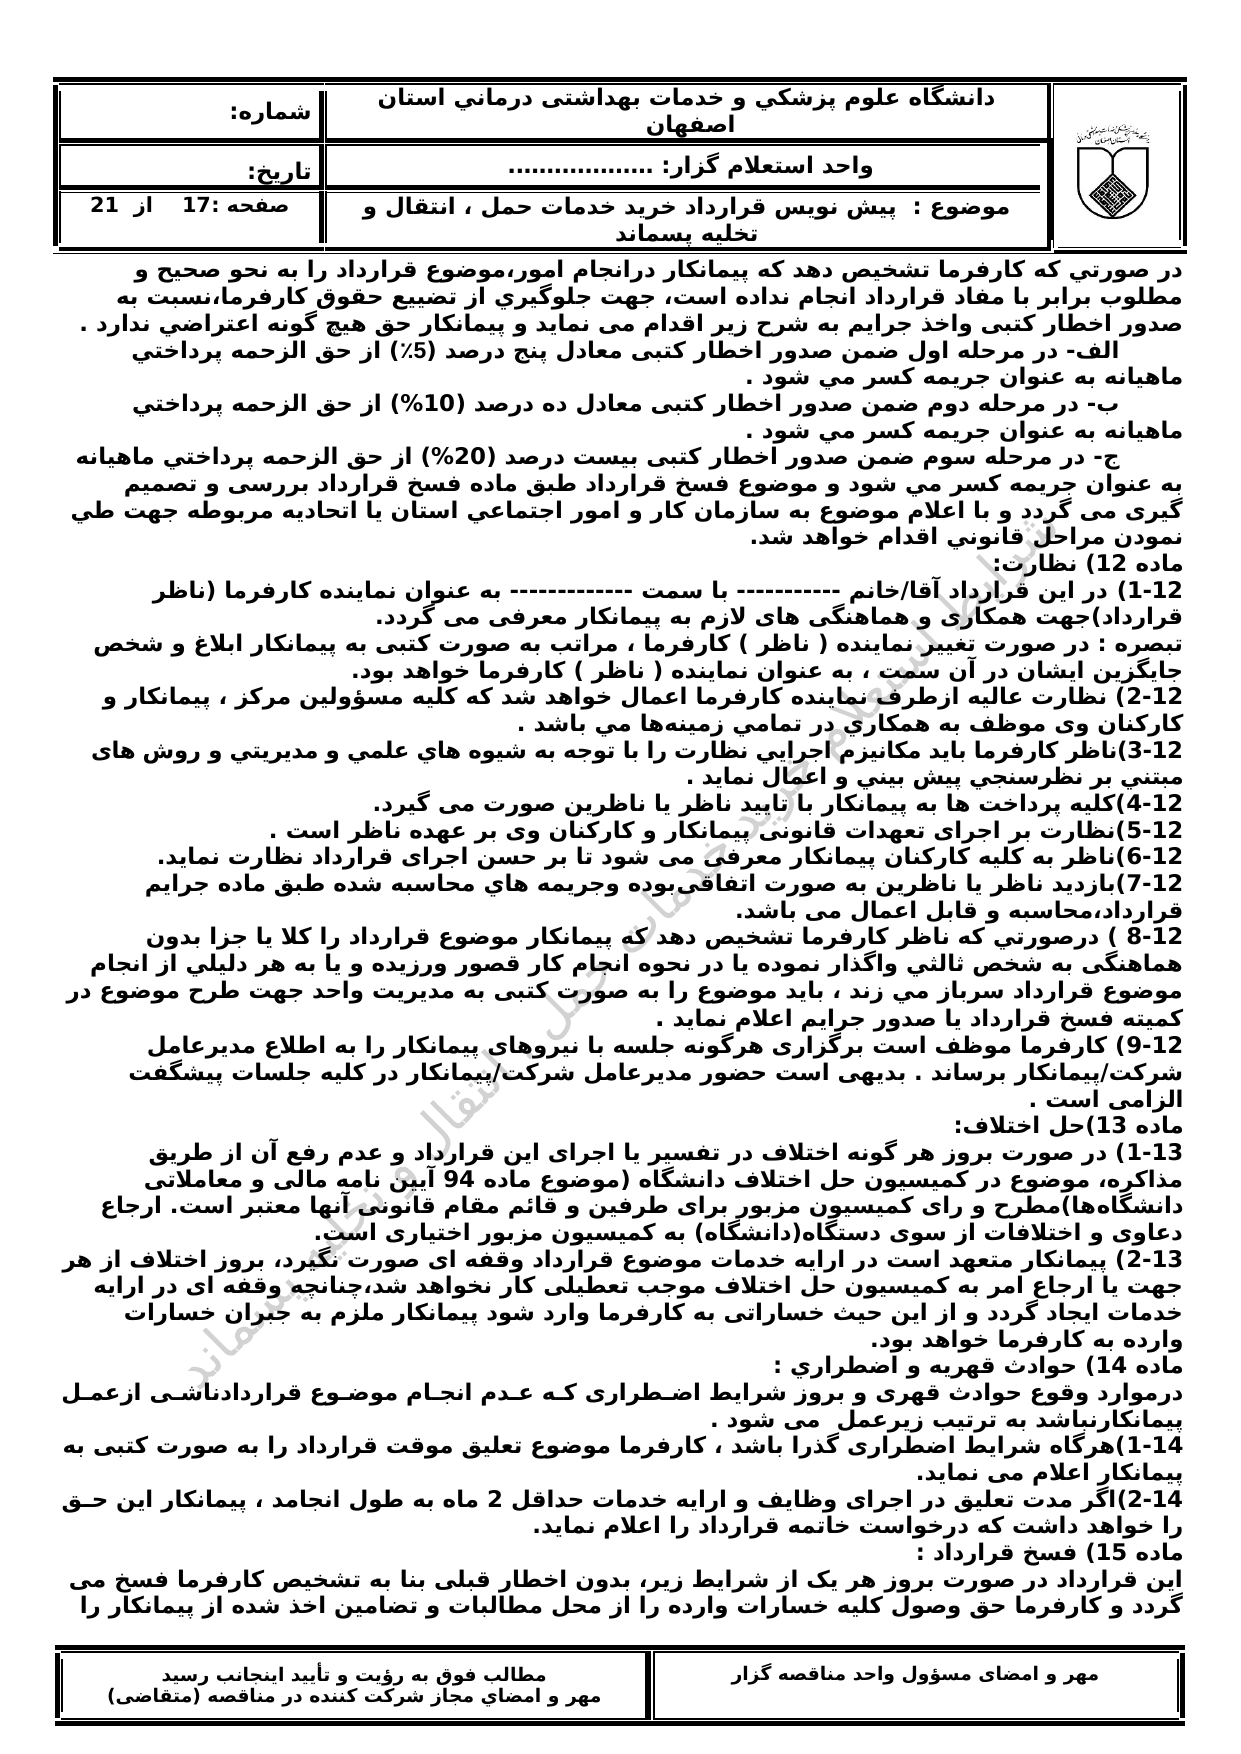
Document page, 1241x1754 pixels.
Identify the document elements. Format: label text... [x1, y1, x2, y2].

text ماده 12) نظارت: [61, 550, 1184, 577]
text 2-12) نظارت عاليه ازطرف نماینده کارفرما اعمال خواهد شد كه كليه مسؤولين مرکز ، پیمانکار و کارکنان وی موظف به همكاري در تمامي زمينه‌ها مي باشد . [61, 683, 1184, 737]
text در صورتي كه کارفرما تشخيص دهد كه پیمانکار درانجام امور،موضوع قرارداد را به نحو صحيح و مطلوب برابر با مفاد قرارداد انجام نداده است، جهت جلوگيري از تضييع حقوق کارفرما،نسبت به صدور اخطار کتبی واخذ جرایم به شرح زیر اقدام می نمايد و پیمانکار حق هيچ گونه اعتراضي ندارد . [61, 257, 1184, 337]
text تبصره : در صورت تغییر نماینده ( ناظر ) کارفرما ، مراتب به صورت کتبی به پیمانکار ابلاغ و شخص جایگزین ایشان در آن سمت ، به عنوان نماینده ( ناظر ) کارفرما خواهد بود. [61, 630, 1184, 683]
text 7-12)بازديد ناظر یا ناظرین به صورت اتفاقی‌بوده وجريمه هاي محاسبه شده طبق ماده جرایم قرارداد،محاسبه و قابل اعمال می باشد. [61, 870, 1184, 923]
text ب- در مرحله دوم ضمن صدور اخطار کتبی معادل ده درصد (10%) از حق الزحمه پرداختي ماهيانه به عنوان جريمه كسر مي شود . [61, 390, 1184, 443]
text ماده 14) حوادث قهريه و اضطراري : [61, 1353, 1184, 1379]
text درموارد وقوع حوادث قهری و بروز شرایط اضطراری که عدم انجام موضوع قراردادناشی ازعمل پیمانکارنباشد به ترتیب زیرعمل می شود . [61, 1379, 1184, 1433]
text ج- در مرحله سوم ضمن صدور اخطار کتبی بیست درصد (20%) از حق الزحمه پرداختي ماهيانه به عنوان جريمه كسر مي شود و موضوع فسخ قرارداد طبق ماده فسخ قرارداد بررسی و تصمیم گیری می گردد و با اعلام موضوع به سازمان كار و امور اجتماعي استان یا اتحادیه مربوطه جهت طي نمودن مراحل قانوني اقدام خواهد شد. [61, 443, 1184, 550]
text 5-12)نظارت بر اجرای تعهدات قانونی پیمانکار و کارکنان وی بر عهده ناظر است . [61, 817, 1184, 843]
list 9-12) کارفرما موظف است برگزاری هرگونه جلسه با نیروهای پیمانکار را به اطلاع مدیرعامل شرکت/پیمانکار برساند . بدیهی است حضور مدیرعامل شرکت/پیمانکار در کلیه جلسات پیشگفت الزامی است . [61, 1033, 1184, 1113]
text الف- در مرحله اول ضمن صدور اخطار کتبی معادل پنج درصد (5٪) از حق الزحمه پرداختي ماهيانه به عنوان جريمه كسر مي شود . [61, 337, 1184, 390]
text 4-12)کلیه پرداخت ها به پیمانکار با تایید ناظر یا ناظرین صورت می گیرد. [61, 790, 1184, 817]
text 2-13) پیمانکار متعهد است در ارایه خدمات موضوع قرارداد وقفه ای صورت نگیرد، بروز اختلاف از هر جهت یا ارجاع امر به کمیسیون حل اختلاف موجب تعطیلی کار نخواهد شد،چنانچه وقفه ای در ارایه خدمات ایجاد گردد و از این حیث خساراتی به کارفرما وارد شود پیمانکار ملزم به جبران خسارات وارده به کارفرما خواهد بود. [61, 1246, 1184, 1353]
text 1-12) در این قرارداد آقا/خانم ----------- با سمت ------------- به عنوان نماینده کارفرما (ناظر قرارداد)جهت همکاری و هماهنگی های لازم به پیمانکار معرفی می گردد. [61, 577, 1184, 630]
text ماده 15) فسخ قرارداد : [61, 1539, 1184, 1566]
text ماده 13)حل اختلاف: [61, 1113, 1184, 1139]
text 6-12)ناظر به کلیه کارکنان پیمانکار معرفی می شود تا بر حسن اجرای قرارداد نظارت نماید. [61, 843, 1184, 870]
list 8-12 ) درصورتي كه ناظر کارفرما تشخيص دهد كه پیمانکار موضوع قرارداد را کلا یا جزا بدون هماهنگی به شخص ثالثي واگذار نموده يا در نحوه انجام كار قصور ورزيده و يا به هر دليلي از انجام موضوع قرارداد سرباز مي زند ، بايد موضوع را به صورت کتبی به مدیریت واحد جهت طرح موضوع در کمیته فسخ قرارداد یا صدور جرایم اعلام نماید . [61, 923, 1184, 1033]
text 3-12)ناظر کارفرما بايد مكانيزم اجرايي نظارت را با توجه به شيوه هاي علمي و مديريتي و روش های مبتني بر نظرسنجي پيش بيني و اعمال نمايد . [61, 737, 1184, 790]
text 1-14)هرگاه شرایط اضطراری گذرا باشد ، کارفرما موضوع تعلیق موقت قرارداد را به صورت کتبی به پیمانکار اعلام می نماید. [61, 1433, 1184, 1486]
text 2-14)اگر مدت تعلیق در اجرای وظایف و ارایه خدمات حداقل 2 ماه به طول انجامد ، پیمانکار این حق را خواهد داشت که درخواست خاتمه قرارداد را اعلام نماید. [61, 1486, 1184, 1539]
picture [1074, 123, 1151, 220]
text 1-13) در صورت بروز هر گونه اختلاف در تفسیر یا اجرای این قرارداد و عدم رفع آن از طریق مذاکره، موضوع در کمیسیون حل اختلاف دانشگاه (موضوع ماده 94 آیین نامه مالی و معاملاتی دانشگاه‌ها)مطرح و رای کمیسیون مزبور برای طرفین و قائم مقام قانونی آنها معتبر است. ارجاع دعاوی و اختلافات از سوی دستگاه(دانشگاه) به کمیسیون مزبور اختیاری است. [61, 1139, 1184, 1246]
